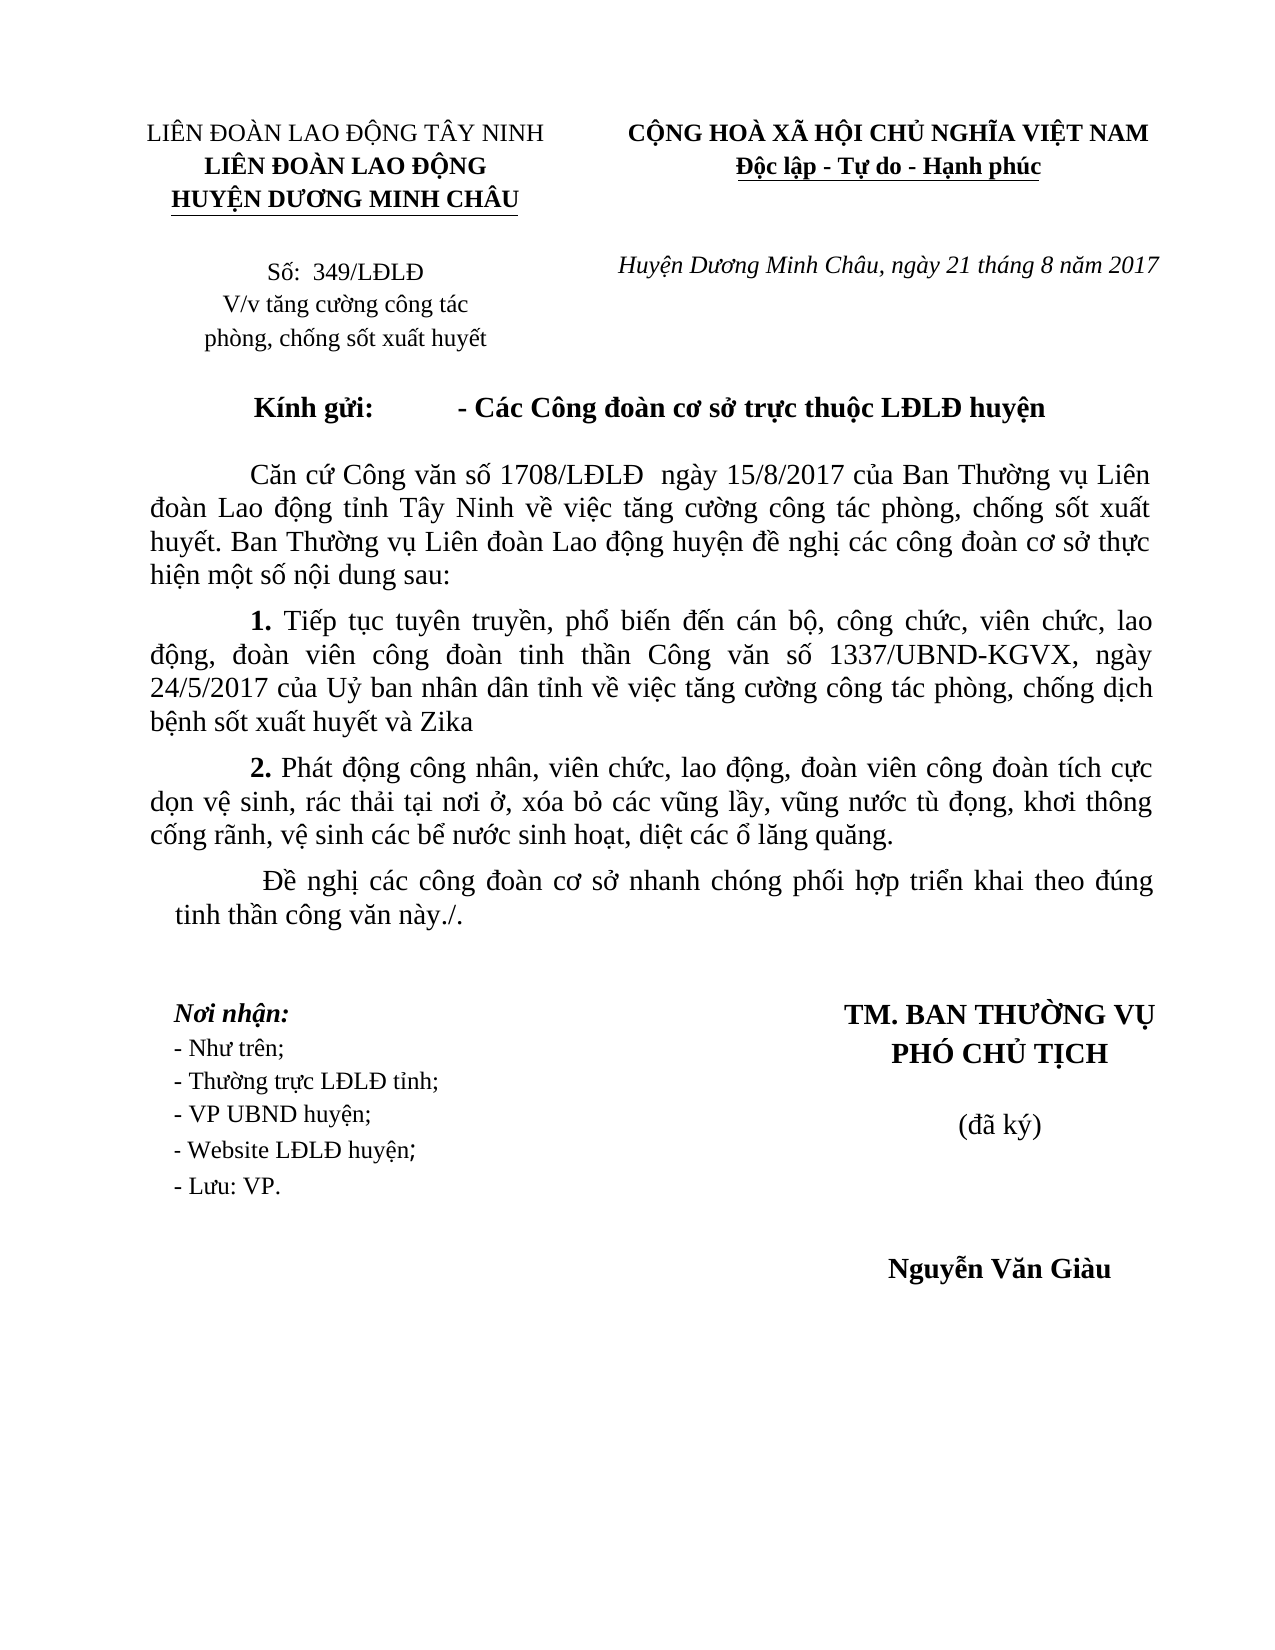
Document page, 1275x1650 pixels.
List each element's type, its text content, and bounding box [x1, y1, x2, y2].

table_header CỘNG HOÀ XÃ HỘI CHỦ NGHĨA VIỆT Độc lập - Tự do - Hạnh phúc Huyện Dương Minh Châu, ngày 21 tháng 8 năm 2017 [578, 118, 1198, 356]
text 2. Phát động công nhân, viên chức, lao động, đoàn viên công đoàn tích cực dọn vệ sinh, rác thải tại nơi ở, xóa bỏ các vũng lầy, vũng nước tù đọng, khơi thông cống rãnh, vệ sinh các bể nước sinh hoạt, diệt các ổ lăng quăng. [150, 750, 1154, 851]
text Căn cứ Công văn số 1708/LĐLĐ ngày 15/8/2017 của Ban Thường vụ Liên đoàn Lao động tỉnh Tây Ninh về việc tăng cường công tác phòng, chống sốt xuất huyết. Ban Thường vụ Liên đoàn Lao động huyện đề nghị các công đoàn cơ sở thực hiện một số nội dung sau: [150, 457, 1151, 591]
text Đề nghị các công đoàn cơ sở nhanh chóng phối hợp triển khai theo đúng tinh thần công văn này./. [175, 863, 1154, 930]
text 1. Tiếp tục tuyên truyền, phổ biến đến cán bộ, công chức, viên chức, lao động, đoàn viên công đoàn tinh thần Công văn số 1337/UBND-KGVX, ngày 24/5/2017 của Uỷ ban nhân dân tỉnh về việc tăng cường công tác phòng, chống dịch bệnh sốt xuất huyết và Zika [150, 603, 1154, 738]
table_header TM. BAN THƯỜNG VỤ PHÓ CHỦ TỊCH (đã ký) Nguyễn Văn Giàu [637, 998, 1275, 1289]
table_header LIÊN ĐOÀN LAO ĐỘNG TÂY NINH LIÊN ĐOÀN LAO ĐỘNG HUYỆN DƯƠNG MINH CHÂU Số: 349/LĐLĐ V/v tăng cường công tác phòng, chống sốt xuất huyết [113, 118, 578, 356]
text Kính gửi: - Các Công đoàn cơ sở trực thuộc LĐLĐ huyện [224, 390, 1152, 423]
table_header Nơi nhận: - Như trên; - Thường trực LĐLĐ tỉnh; - VP UBND huyện; - Website LĐLĐ huyện; - Lưu: VP. [163, 998, 637, 1289]
